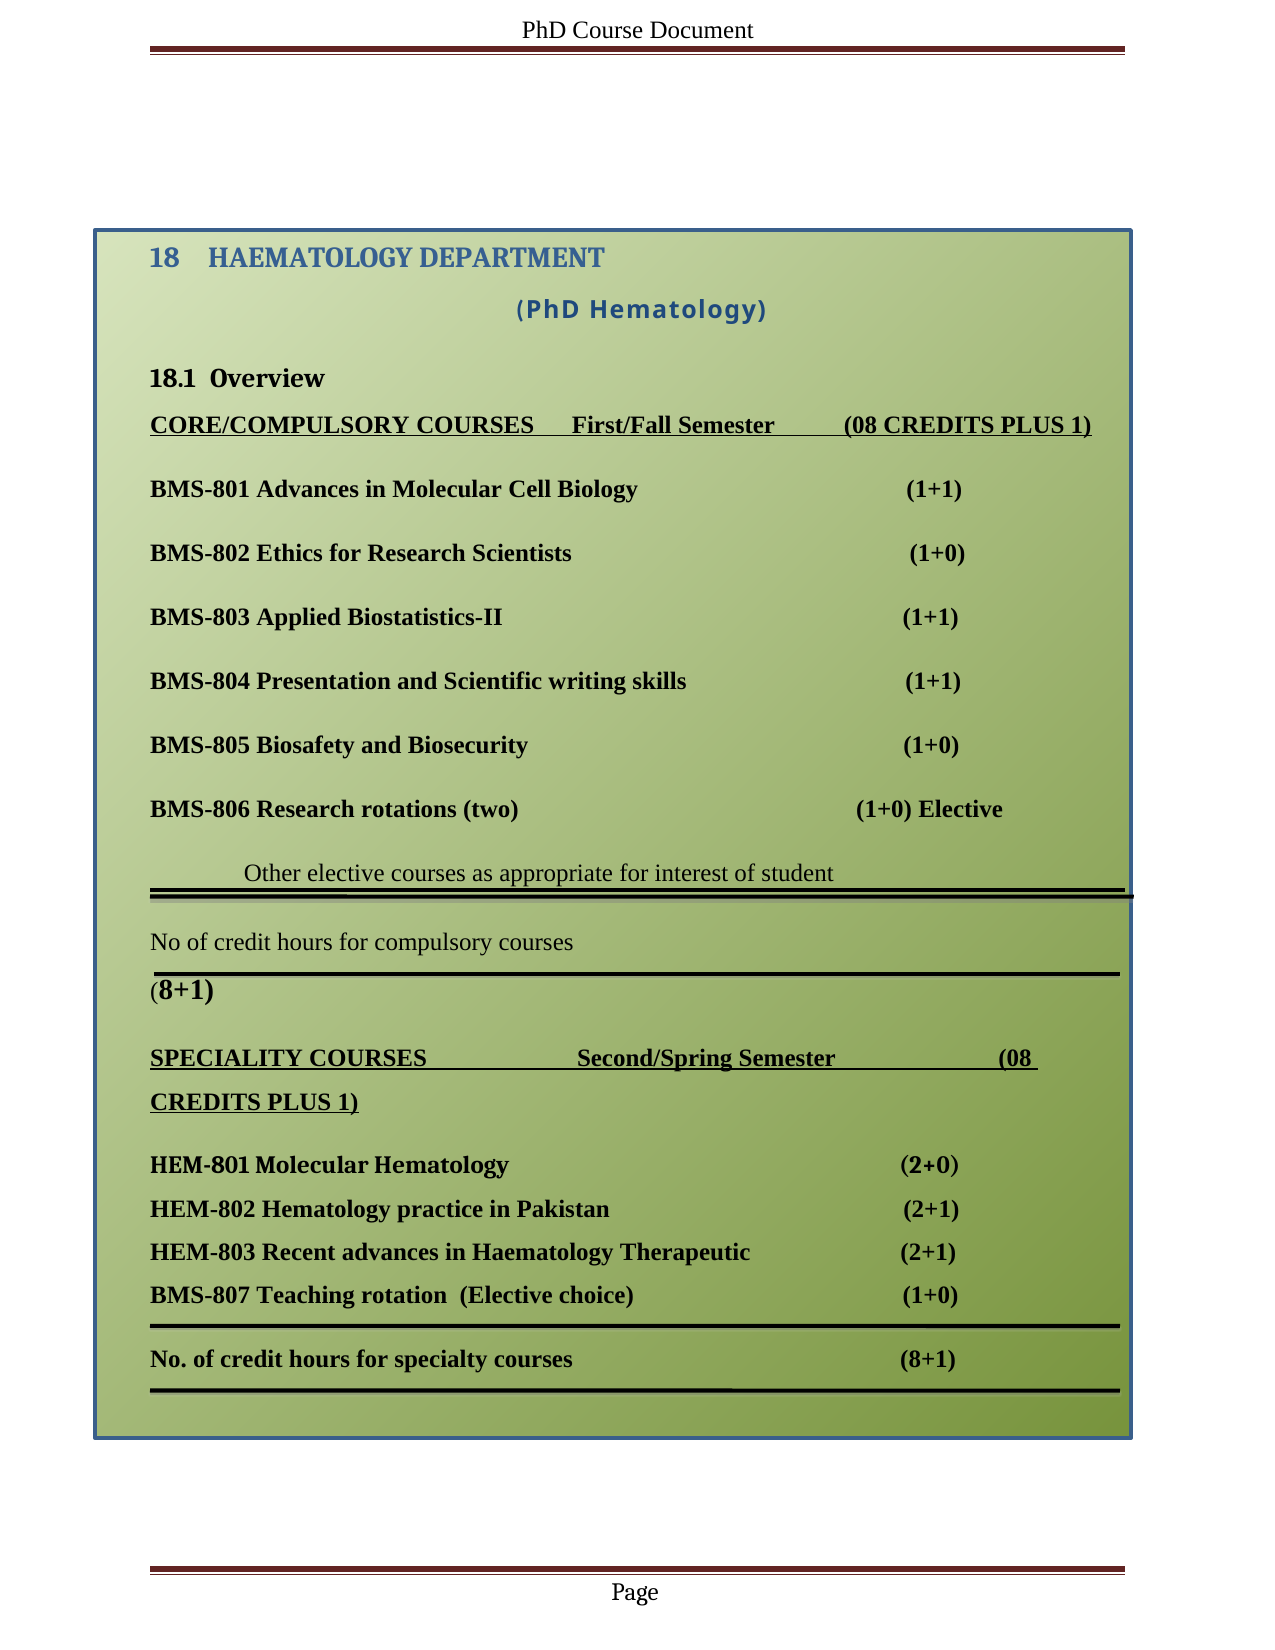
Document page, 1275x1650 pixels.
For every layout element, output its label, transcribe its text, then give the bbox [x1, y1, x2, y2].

text CORE/COMPULSORY COURSES First/Fall Semester (08 CREDITS PLUS 1) [150, 410, 1125, 439]
text Other elective courses as appropriate for interest of student [150, 858, 1125, 888]
text HEM-803 Recent advances in Haematology Therapeutic (2+1) [150, 1237, 1125, 1266]
text BMS-803 Applied Biostatistics-II (1+1) [150, 602, 1125, 631]
text BMS-805 Biosafety and Biosecurity (1+0) [150, 730, 1125, 758]
subtitle (PhD Hematology) [150, 291, 1125, 325]
text BMS-806 Research rotations (two) (1+0) Elective [150, 794, 1125, 822]
text No of credit hours for compulsory courses (8+1) [150, 927, 1125, 1006]
subtitle HEM-801 Molecular Hematology (2+0) [150, 1151, 1125, 1179]
text BMS-807 Teaching rotation (Elective choice) (1+0) [150, 1280, 1125, 1309]
text SPECIALITY COURSES Second/Spring Semester (08 CREDITS PLUS 1) [150, 1043, 1125, 1115]
text No. of credit hours for specialty courses (8+1) [150, 1344, 1125, 1373]
text BMS-804 Presentation and Scientific writing skills (1+1) [150, 666, 1125, 694]
text HEM-802 Hematology practice in Pakistan (2+1) [150, 1194, 1125, 1222]
subtitle HAEMATOLOGY DEPARTMENT [150, 241, 1125, 274]
text BMS-801 Advances in Molecular Cell Biology (1+1) [150, 474, 1125, 503]
text BMS-802 Ethics for Research Scientists (1+0) [150, 538, 1125, 567]
subtitle Overview [150, 363, 1125, 394]
